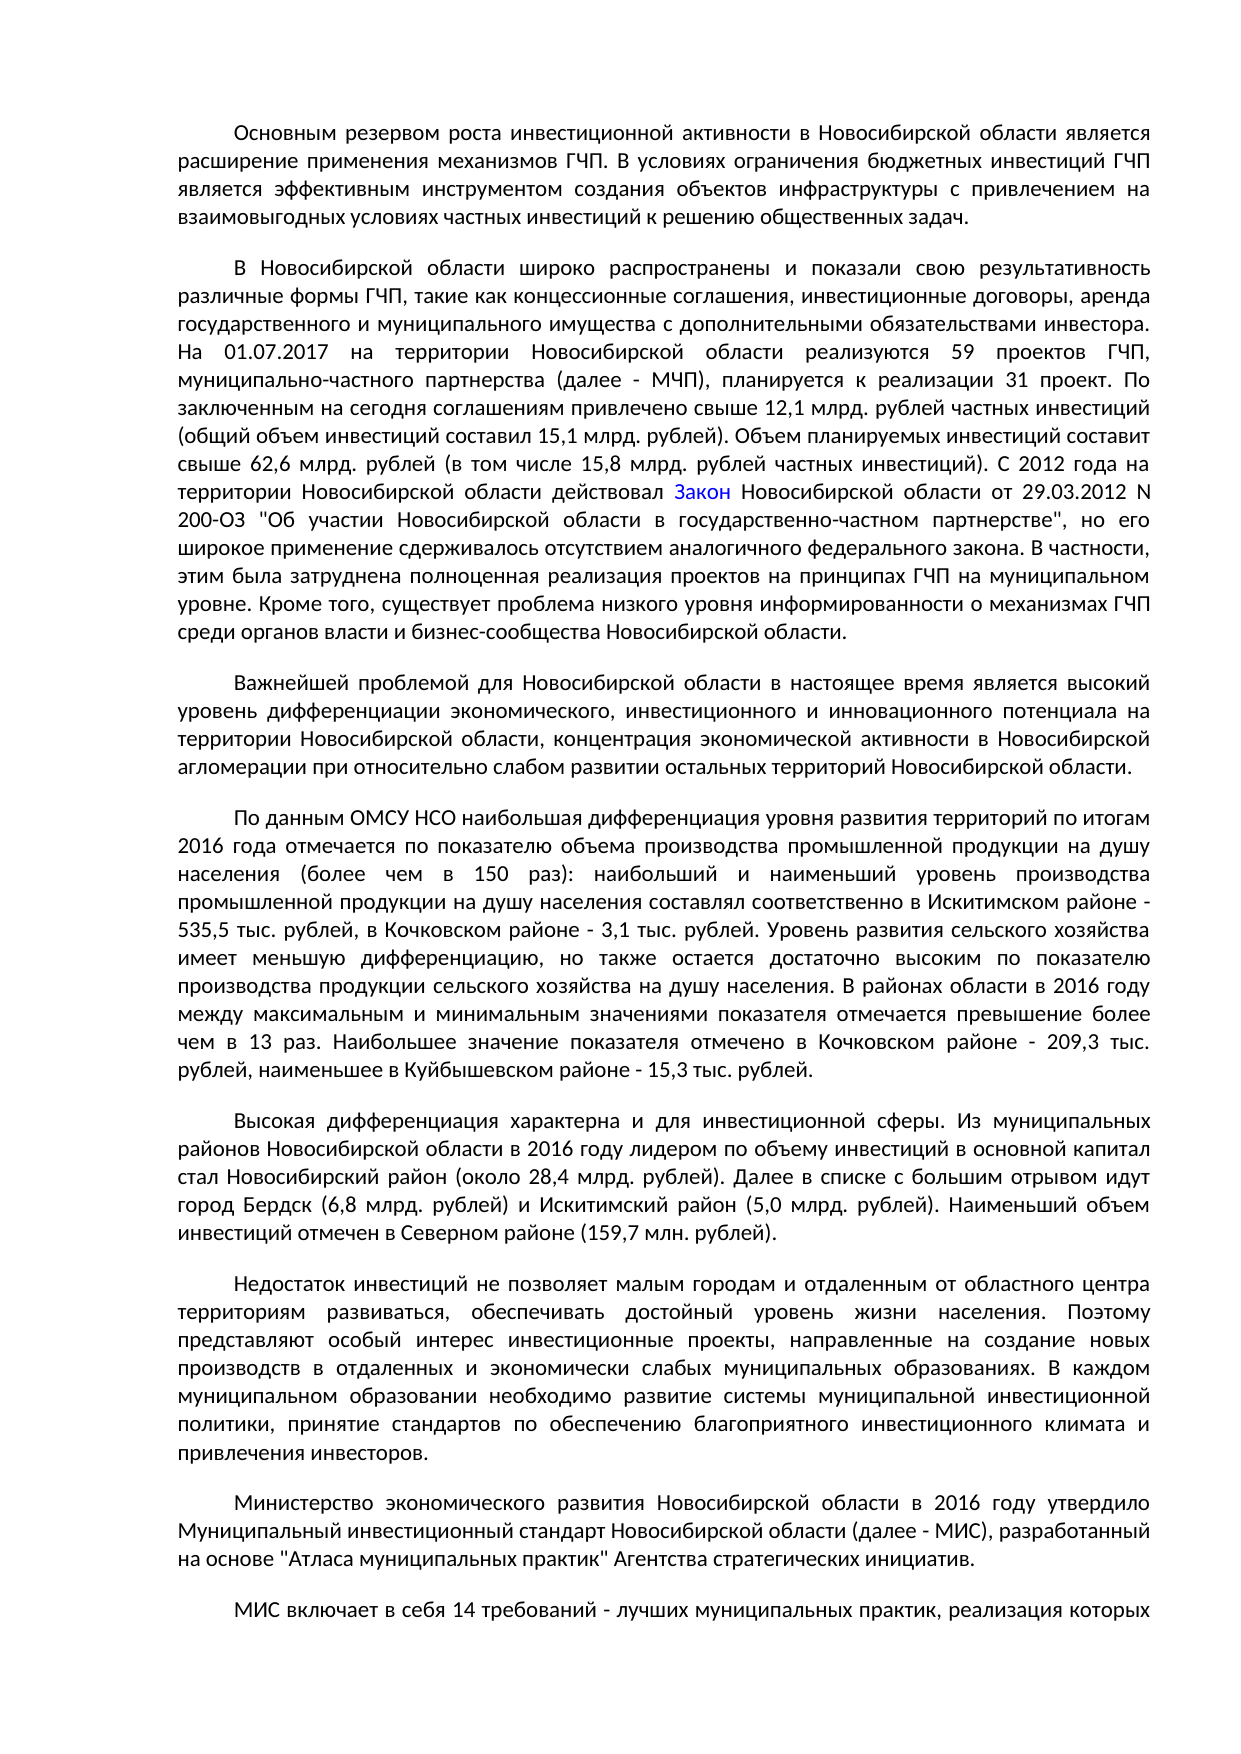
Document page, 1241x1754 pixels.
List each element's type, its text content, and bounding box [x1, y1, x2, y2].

text Министерство экономического развития Новосибирской области в 2016 году утвердило Муниципальный инвестиционный стандарт Новосибирской области (далее - МИС), разработанный на основе "Атласа муниципальных практик" Агентства стратегических инициатив. [177, 1488, 1152, 1573]
text Важнейшей проблемой для Новосибирской области в настоящее время является высокий уровень дифференциации экономического, инвестиционного и инновационного потенциала на территории Новосибирской области, концентрация экономической активности в Новосибирской агломерации при относительно слабом развитии остальных территорий Новосибирской области. [177, 668, 1152, 780]
text Недостаток инвестиций не позволяет малым городам и отдаленным от областного центра территориям развиваться, обеспечивать достойный уровень жизни населения. Поэтому представляют особый интерес инвестиционные проекты, направленные на создание новых производств в отдаленных и экономически слабых муниципальных образованиях. В каждом муниципальном образовании необходимо развитие системы муниципальной инвестиционной политики, принятие стандартов по обеспечению благоприятного инвестиционного климата и привлечения инвесторов. [177, 1269, 1152, 1466]
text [177, 1596, 1152, 1623]
text Высокая дифференциация характерна и для инвестиционной сферы. Из муниципальных районов Новосибирской области в 2016 году лидером по объему инвестиций в основной капитал стал Новосибирский район (около 28,4 млрд. рублей). Далее в списке с большим отрывом идут город Бердск (6,8 млрд. рублей) и Искитимский район (5,0 млрд. рублей). Наименьший объем инвестиций отмечен в Северном районе (159,7 млн. рублей). [177, 1106, 1152, 1247]
text Основным резервом роста инвестиционной активности в Новосибирской области является расширение применения механизмов ГЧП. В условиях ограничения бюджетных инвестиций ГЧП является эффективным инструментом создания объектов инфраструктуры с привлечением на взаимовыгодных условиях частных инвестиций к решению общественных задач. [177, 118, 1152, 230]
text По данным ОМСУ НСО наибольшая дифференциация уровня развития территорий по итогам 2016 года отмечается по показателю объема производства промышленной продукции на душу населения (более чем в 150 раз): наибольший и наименьший уровень производства промышленной продукции на душу населения составлял соответственно в Искитимском районе - 535,5 тыс. рублей, в Кочковском районе - 3,1 тыс. рублей. Уровень развития сельского хозяйства имеет меньшую дифференциацию, но также остается достаточно высоким по показателю производства продукции сельского хозяйства на душу населения. В районах области в 2016 году между максимальным и минимальным значениями показателя отмечается превышение более чем в 13 раз. Наибольшее значение показателя отмечено в Кочковском районе - 209,3 тыс. рублей, наименьшее в Куйбышевском районе - 15,3 тыс. рублей. [177, 803, 1152, 1083]
text В Новосибирской области широко распространены и показали свою результативность различные формы ГЧП, такие как концессионные соглашения, инвестиционные договоры, аренда государственного и муниципального имущества с дополнительными обязательствами инвестора. На 01.07.2017 на территории Новосибирской области реализуются 59 проектов ГЧП, муниципально-частного партнерства (далее - МЧП), планируется к реализации 31 проект. По заключенным на сегодня соглашениям привлечено свыше 12,1 млрд. рублей частных инвестиций (общий объем инвестиций составил 15,1 млрд. рублей). Объем планируемых инвестиций составит свыше 62,6 млрд. рублей (в том числе 15,8 млрд. рублей частных инвестиций). С 2012 года на территории Новосибирской области действовал Закон Новосибирской области от 29.03.2012 N 200-ОЗ "Об участии Новосибирской области в государственно-частном партнерстве", но его широкое применение сдерживалось отсутствием аналогичного федерального закона. В частности, этим была затруднена полноценная реализация проектов на принципах ГЧП на муниципальном уровне. Кроме того, существует проблема низкого уровня информированности о механизмах ГЧП среди органов власти и бизнес-сообщества Новосибирской области. [177, 253, 1152, 645]
